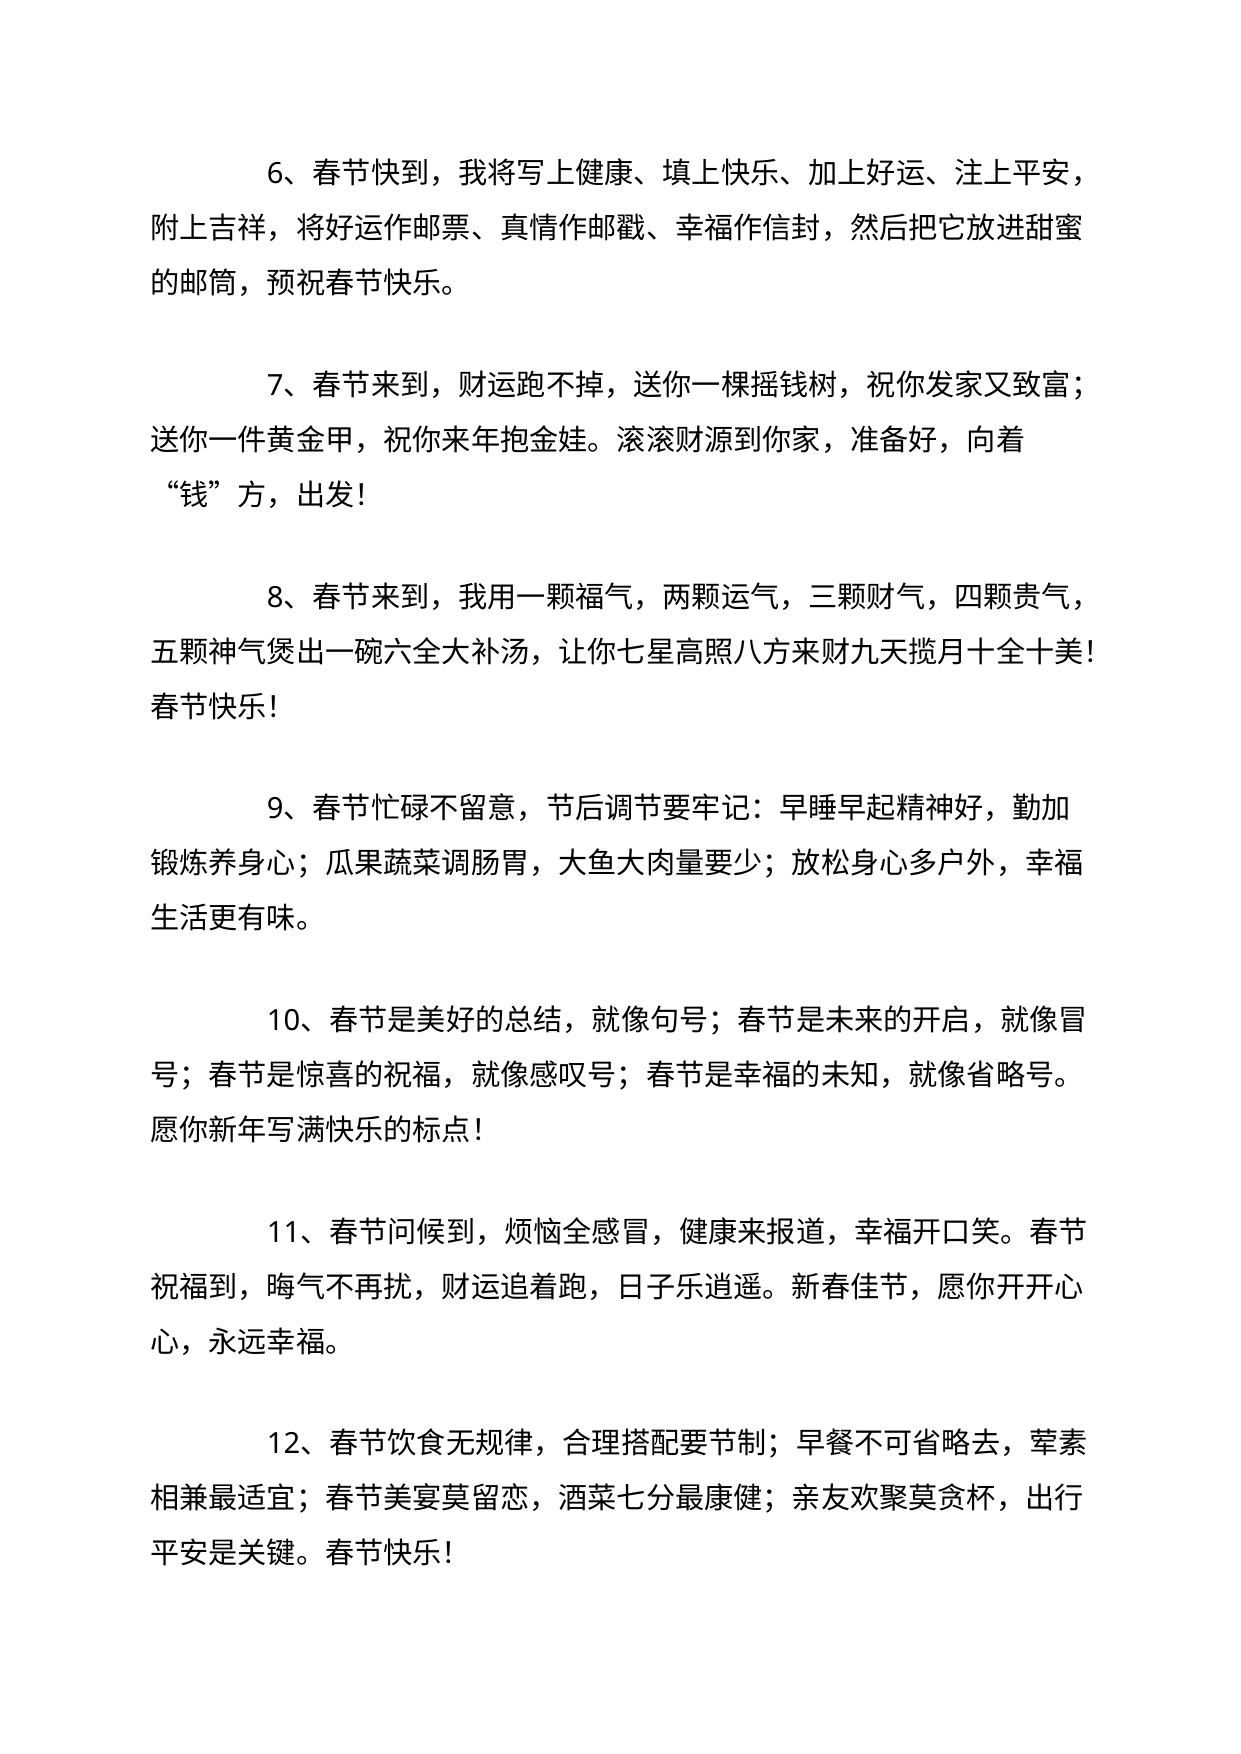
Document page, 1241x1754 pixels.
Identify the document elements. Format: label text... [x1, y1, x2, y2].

text 9、春节忙碌不留意，节后调节要牢记：早睡早起精神好，勤加锻炼养身心；瓜果蔬菜调肠胃，大鱼大肉量要少；放松身心多户外，幸福生活更有味。 [150, 785, 1090, 937]
text 6、春节快到，我将写上健康、填上快乐、加上好运、注上平安，附上吉祥，将好运作邮票、真情作邮戳、幸福作信封，然后把它放进甜蜜的邮筒，预祝春节快乐。 [150, 150, 1090, 302]
text 12、春节饮食无规律，合理搭配要节制；早餐不可省略去，荤素相兼最适宜；春节美宴莫留恋，酒菜七分最康健；亲友欢聚莫贪杯，出行平安是关键。春节快乐！ [150, 1420, 1090, 1572]
text 8、春节来到，我用一颗福气，两颗运气，三颗财气，四颗贵气，五颗神气煲出一碗六全大补汤，让你七星高照八方来财九天揽月十全十美！春节快乐！ [150, 573, 1090, 726]
text 10、春节是美好的总结，就像句号；春节是未来的开启，就像冒号；春节是惊喜的祝福，就像感叹号；春节是幸福的未知，就像省略号。愿你新年写满快乐的标点！ [150, 997, 1090, 1149]
text 7、春节来到，财运跑不掉，送你一棵摇钱树，祝你发家又致富；送你一件黄金甲，祝你来年抱金娃。滚滚财源到你家，准备好，向着“钱”方，出发！ [150, 362, 1090, 514]
text 11、春节问候到，烦恼全感冒，健康来报道，幸福开口笑。春节祝福到，晦气不再扰，财运追着跑，日子乐逍遥。新春佳节，愿你开开心心，永远幸福。 [150, 1208, 1090, 1361]
